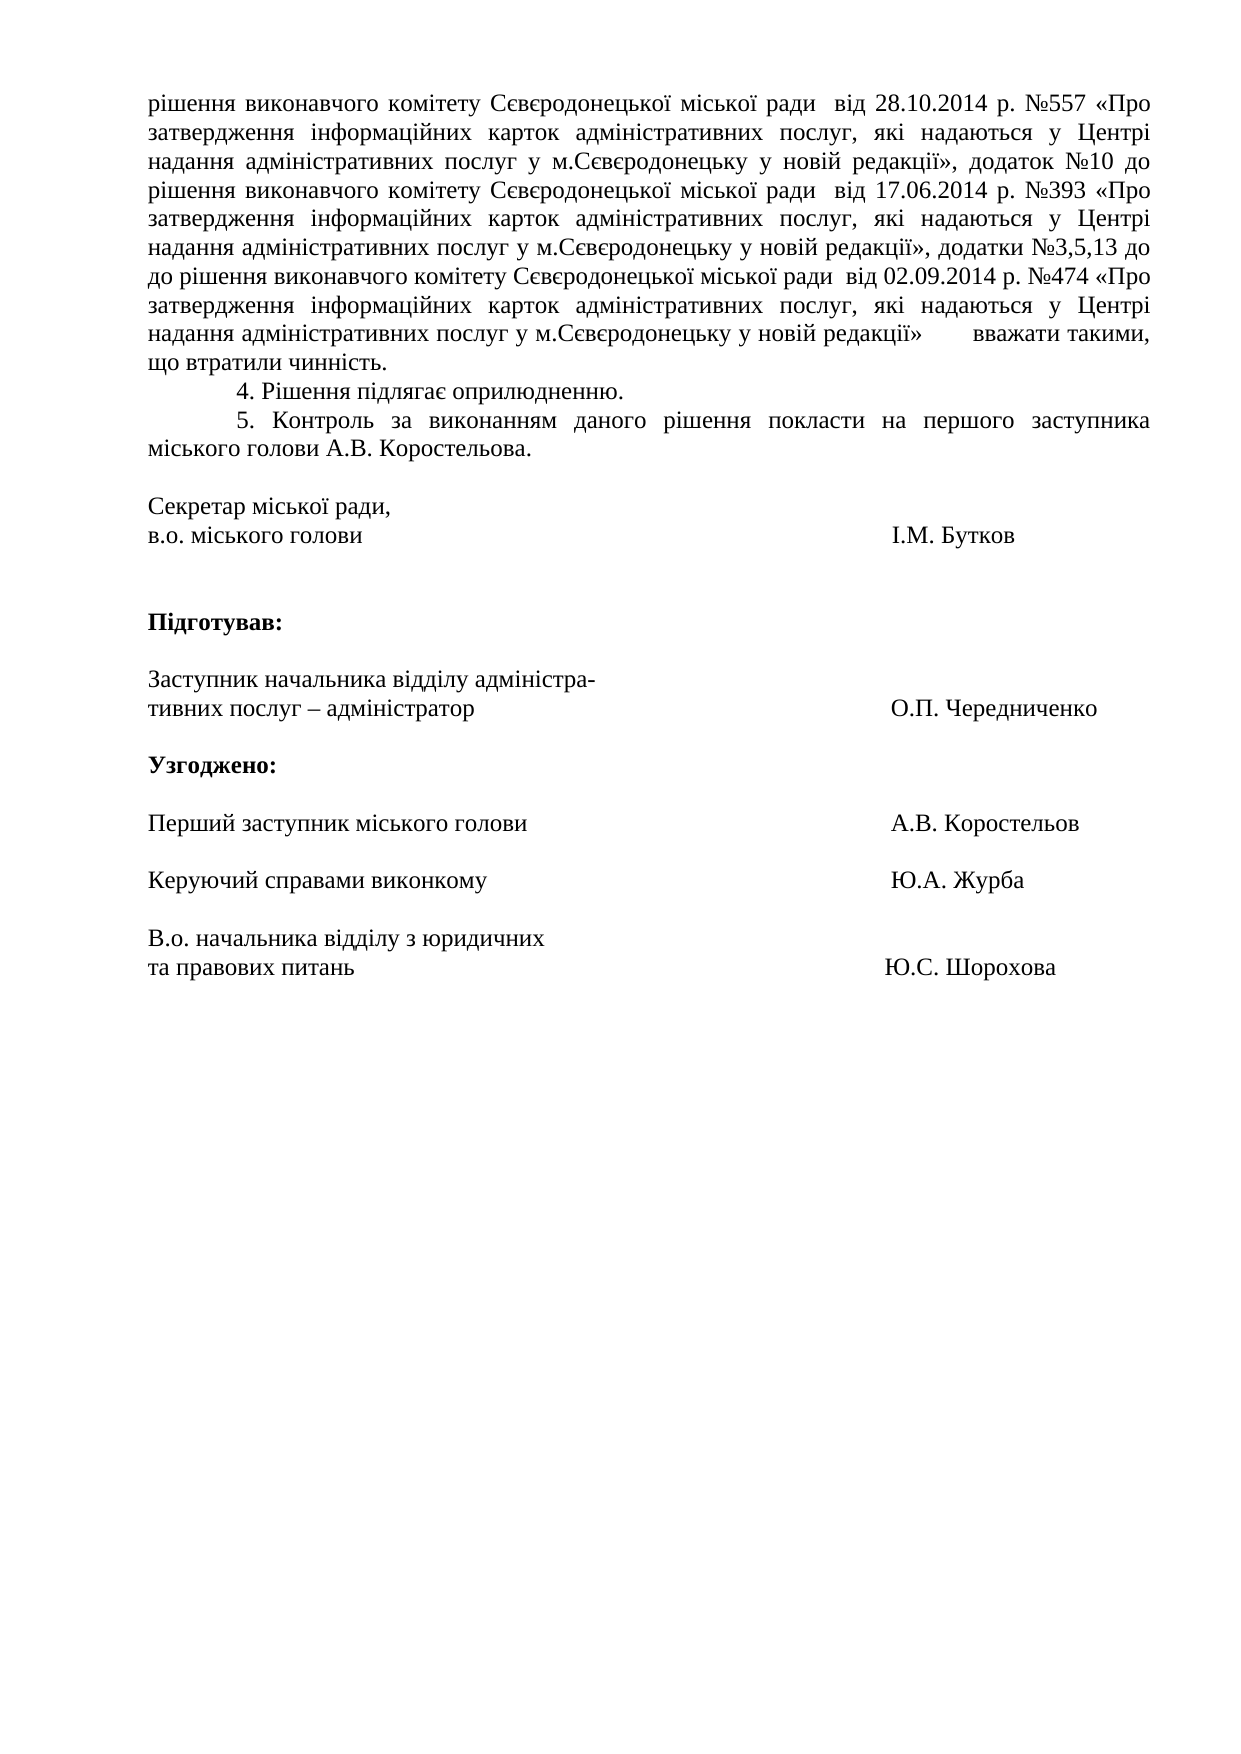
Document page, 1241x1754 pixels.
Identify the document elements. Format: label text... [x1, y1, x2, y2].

text та правових питань Ю.С. Шорохова [148, 952, 1152, 980]
text Підготував: [148, 607, 1171, 635]
text Заступник начальника відділу адміністра- [148, 664, 1171, 693]
text Секретар міської ради, [148, 491, 1171, 520]
text 4. Рішення підлягає оприлюдненню. [148, 376, 1152, 405]
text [148, 88, 1152, 376]
text Узгоджено: [148, 750, 1171, 779]
text Керуючий справами виконкому Ю.А. Журба [148, 865, 1171, 894]
text 5. Контроль за виконанням даного рішення покласти на першого заступника міського голови А.В. Коростельова. [148, 405, 1152, 462]
text в.о. міського голови І.М. Бутков [148, 520, 1152, 548]
text В.о. начальника відділу з юридичних [148, 923, 1152, 952]
text тивних послуг – адміністратор О.П. Чередниченко [148, 693, 1171, 722]
text Перший заступник міського голови А.В. Коростельов [148, 808, 1171, 837]
